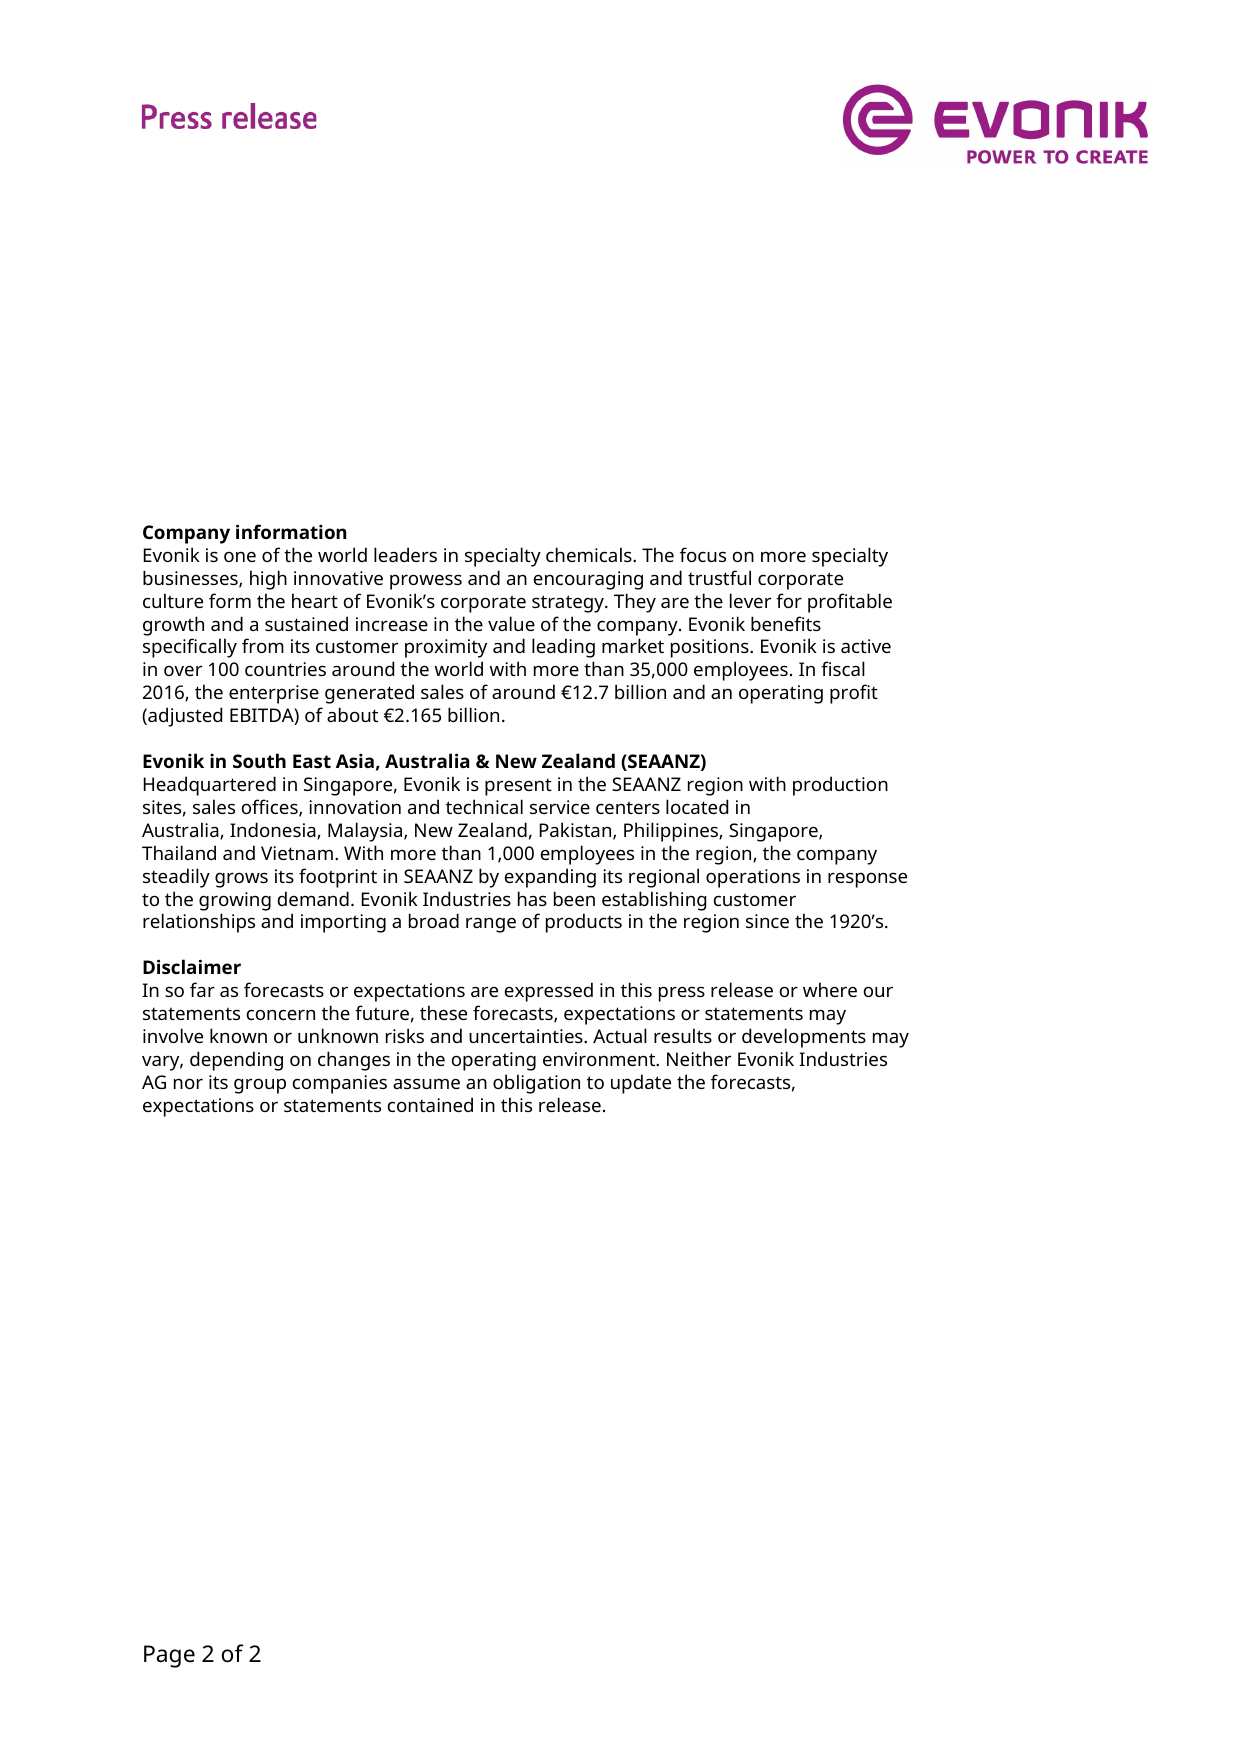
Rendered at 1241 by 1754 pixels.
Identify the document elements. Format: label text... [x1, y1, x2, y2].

picture [141, 103, 317, 129]
picture [841, 82, 1149, 165]
text Headquartered in Singapore, Evonik is present in the SEAANZ region with production sites, sales offices, innovation and technical service centers located in [142, 773, 909, 819]
text Disclaimer [142, 956, 909, 979]
text Company information [142, 521, 909, 544]
text Evonik in South East Asia, Australia & New Zealand (SEAANZ) [142, 750, 909, 773]
text Australia, Indonesia, Malaysia, New Zealand, Pakistan, Philippines, Singapore, [142, 819, 909, 842]
text In so far as forecasts or expectations are expressed in this press release or where our statements concern the future, these forecasts, expectations or statements may involve known or unknown risks and uncertainties. Actual results or developments may vary, depending on changes in the operating environment. Neither Evonik Industries AG nor its group companies assume an obligation to update the forecasts, expectations or statements contained in this release. [142, 979, 909, 1117]
text Thailand and Vietnam. With more than 1,000 employees in the region, the company steadily grows its footprint in SEAANZ by expanding its regional operations in response to the growing demand. Evonik Industries has been establishing customer relationships and importing a broad range of products in the region since the 1920’s. [142, 842, 909, 933]
text Evonik is one of the world leaders in specialty chemicals. The focus on more specialty businesses, high innovative prowess and an encouraging and trustful corporate culture form the heart of Evonik’s corporate strategy. They are the lever for profitable growth and a sustained increase in the value of the company. Evonik benefits specifically from its customer proximity and leading market positions. Evonik is active in over 100 countries around the world with more than 35,000 employees. In fiscal 2016, the enterprise generated sales of around €12.7 billion and an operating profit (adjusted EBITDA) of about €2.165 billion. [142, 544, 909, 727]
